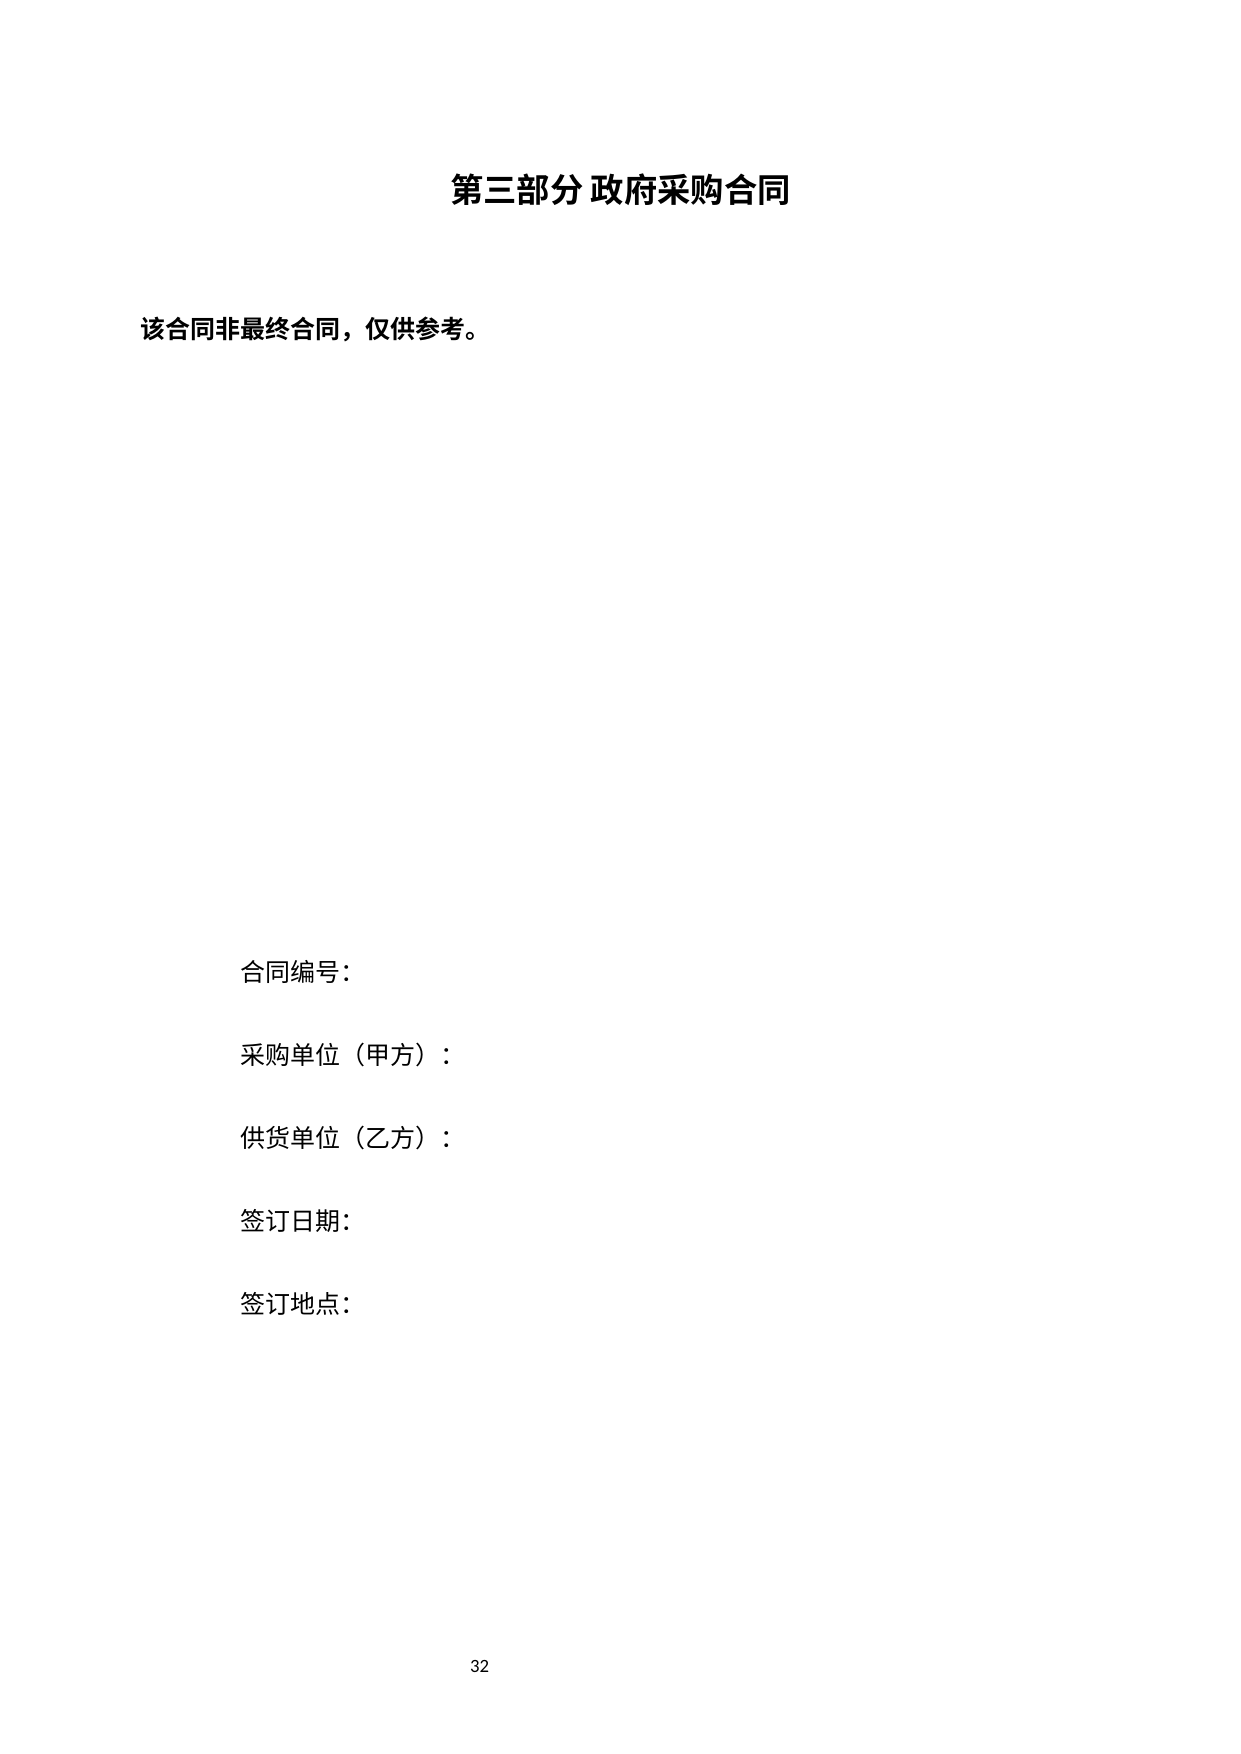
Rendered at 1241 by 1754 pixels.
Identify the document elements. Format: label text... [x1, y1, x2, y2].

text 该合同非最终合同，仅供参考。 [141, 310, 1100, 346]
text 签订地点： [141, 1270, 1100, 1335]
text 签订日期： [141, 1187, 1100, 1252]
text 合同编号： [141, 938, 1100, 1003]
text 供货单位（乙方）： [141, 1104, 1100, 1169]
subtitle 第三部分 政府采购合同 [141, 155, 1100, 220]
text 采购单位（甲方）： [141, 1021, 1100, 1086]
